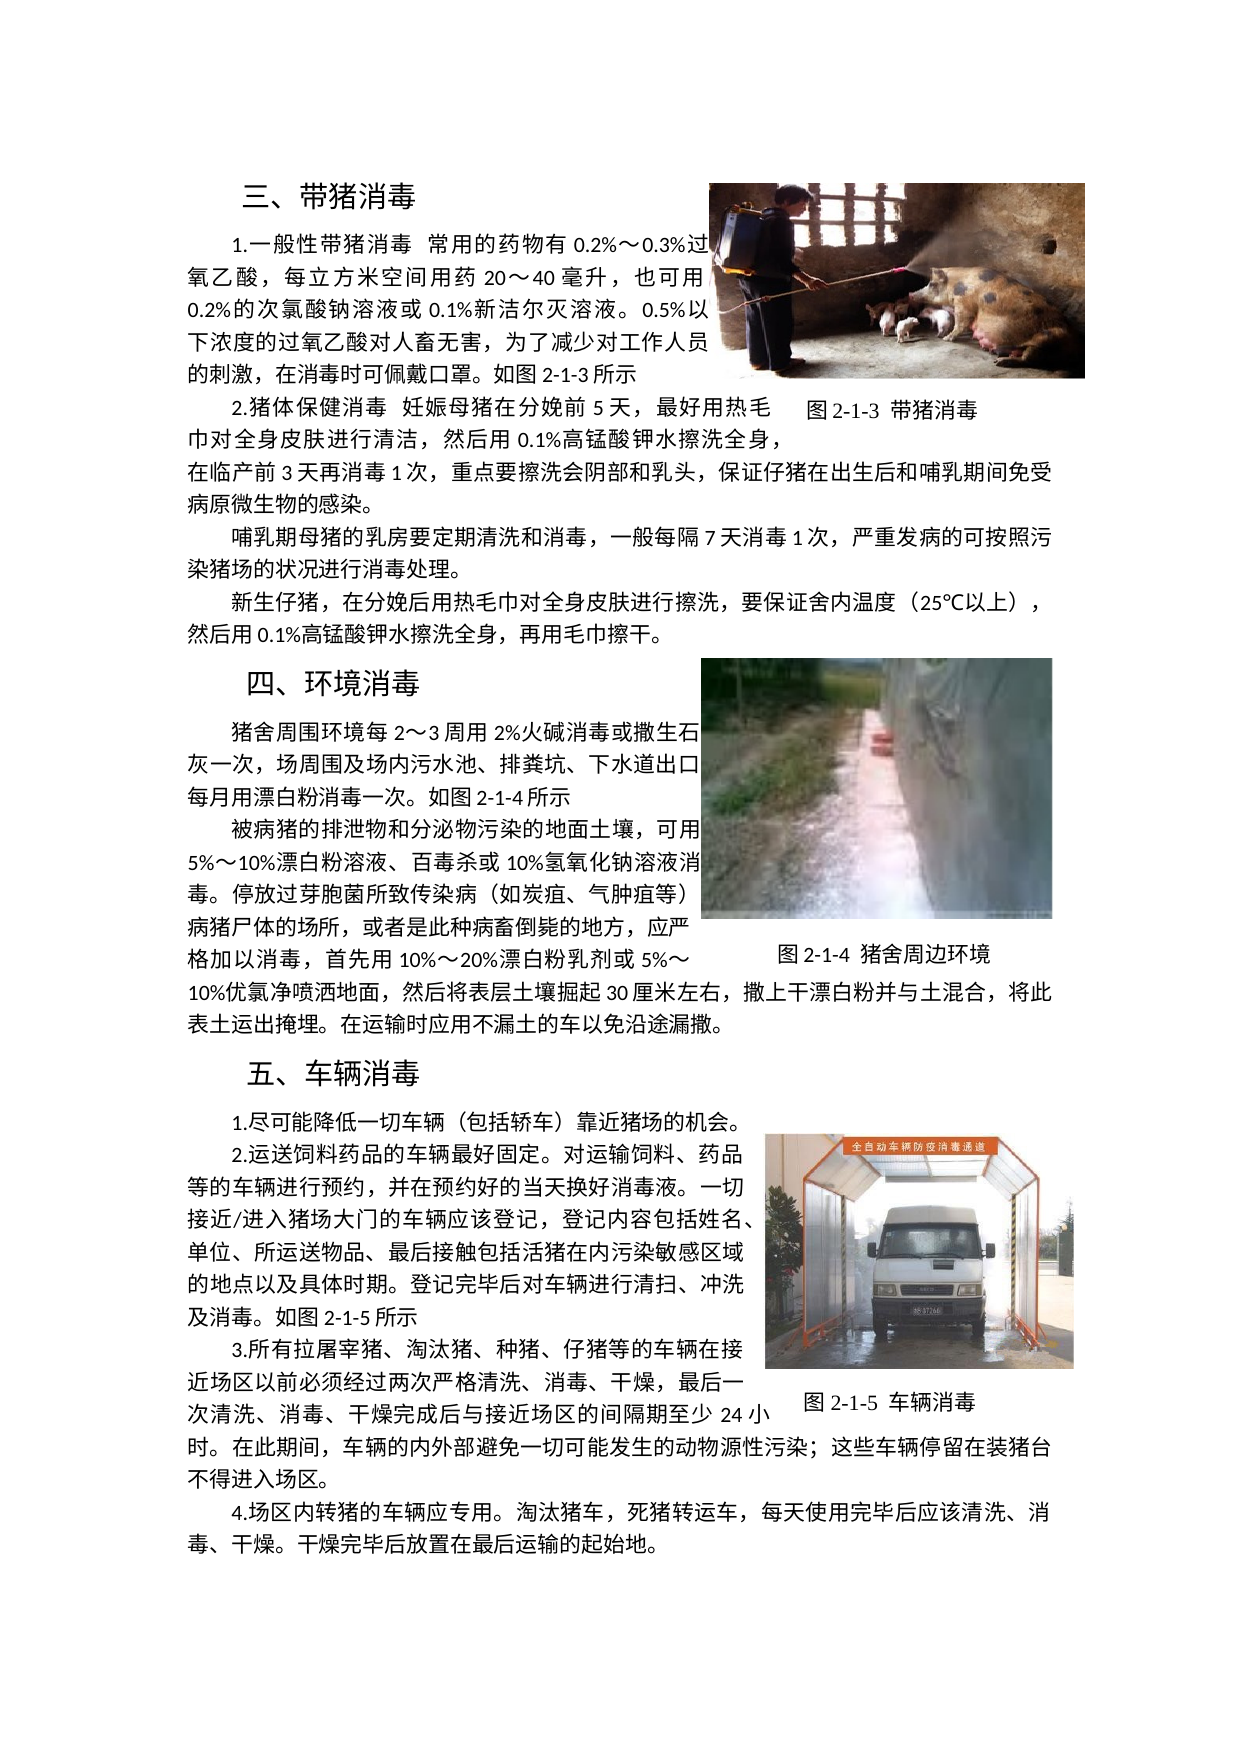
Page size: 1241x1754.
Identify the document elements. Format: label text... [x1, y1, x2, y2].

text 4.场区内转猪的车辆应专用。淘汰猪车，死猪转运车，每天使用完毕后应该清洗、消毒、干燥。干燥完毕后放置在最后运输的起始地。 [187, 1494, 1053, 1559]
text 四、环境消毒 [187, 649, 1053, 714]
text 3.所有拉屠宰猪、淘汰猪、种猪、仔猪等的车辆在接近场区以前必须经过两次严格清洗、消毒、干燥，最后一次清洗、消毒、干燥完成后与接近场区的间隔期至少24小时。在此期间，车辆的内外部避免一切可能发生的动物源性污染；这些车辆停留在装猪台，不得进入场区。 [187, 1332, 1053, 1494]
picture [763, 1133, 1074, 1369]
text 被病猪的排泄物和分泌物污染的地面土壤，可用5%～10%漂白粉溶液、百毒杀或10%氢氧化钠溶液消毒。停放过芽胞菌所致传染病（如炭疽、气肿疽等）病猪尸体的场所，或者是此种病畜倒毙的地方，应严格加以消毒，首先用10%～20%漂白粉乳剂或5%～10%优氯净喷洒地面，然后将表层土壤掘起30厘米左右，撒上干漂白粉并与土混合，将此表土运出掩埋。在运输时应用不漏土的车以免沿途漏撒。 [187, 812, 1053, 1039]
text 2.猪体保健消毒 妊娠母猪在分娩前5天，最好用热毛巾对全身皮肤进行清洁，然后用0.1%高锰酸钾水擦洗全身，在临产前3天再消毒1次，重点要擦洗会阴部和乳头，保证仔猪在出生后和哺乳期间免受病原微生物的感染。 [187, 389, 1053, 519]
text 1.尽可能降低一切车辆（包括轿车）靠近猪场的机会。 [187, 1104, 1053, 1137]
text 三、带猪消毒 [187, 162, 1053, 227]
picture [701, 658, 1054, 919]
text 新生仔猪，在分娩后用热毛巾对全身皮肤进行擦洗，要保证舍内温度（以上），然后用0.1%高锰酸钾水擦洗全身，再用毛巾擦干。 [187, 584, 1053, 649]
text 五、车辆消毒 [187, 1039, 1053, 1104]
text 2.运送饲料药品的车辆最好固定。对运输饲料、药品等的车辆进行预约，并在预约好的当天换好消毒液。一切接近/进入猪场大门的车辆应该登记，登记内容包括姓名、单位、所运送物品、最后接触包括活猪在内污染敏感区域的地点以及具体时期。登记完毕后对车辆进行清扫、冲洗及消毒。如图 2-1-5所示 [187, 1137, 763, 1332]
text 哺乳期母猪的乳房要定期清洗和消毒，一般每隔7天消毒1次，严重发病的可按照污染猪场的状况进行消毒处理。 [187, 519, 1053, 584]
text 1.一般性带猪消毒 常用的药物有0.2%～0.3%过氧乙酸，每立方米空间用药20～40毫升，也可用0.2%的次氯酸钠溶液或0.1%新洁尔灭溶液。0.5%以下浓度的过氧乙酸对人畜无害，为了减少对工作人员的刺激，在消毒时可佩戴口罩。如图2-1-3所示 [187, 227, 1053, 389]
text 猪舍周围环境每2～3周用2%火碱消毒或撒生石灰一次，场周围及场内污水池、排粪坑、下水道出口，每月用漂白粉消毒一次。如图2-1-4所示 [187, 714, 701, 812]
picture [709, 183, 1085, 379]
